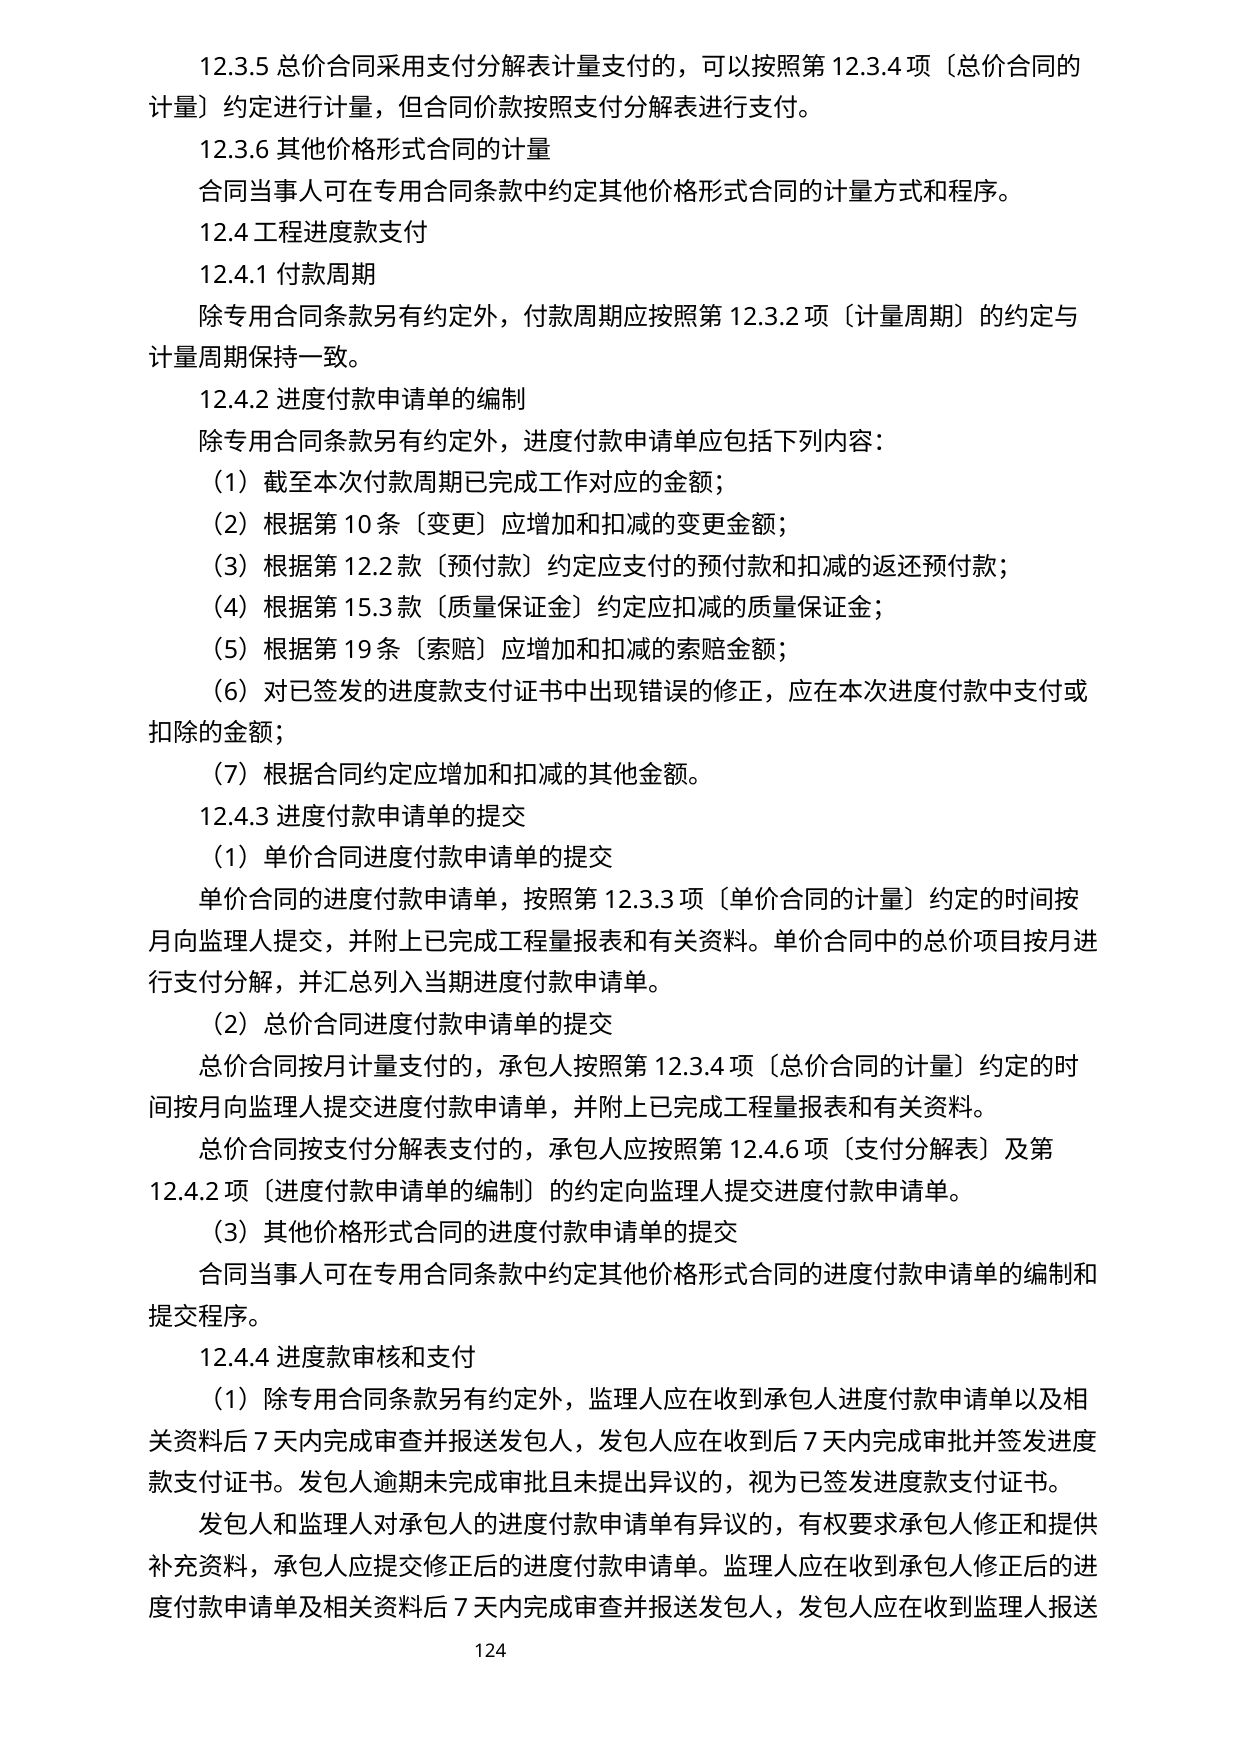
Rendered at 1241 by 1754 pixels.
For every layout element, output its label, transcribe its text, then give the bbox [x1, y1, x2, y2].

text （7）根据合同约定应增加和扣减的其他金额。 [149, 750, 1099, 792]
text 除专用合同条款另有约定外，付款周期应按照第12.3.2项〔计量周期〕的约定与计量周期保持一致。 [149, 292, 1099, 375]
text 单价合同的进度付款申请单，按照第12.3.3项〔单价合同的计量〕约定的时间按月向监理人提交，并附上已完成工程量报表和有关资料。单价合同中的总价项目按月进行支付分解，并汇总列入当期进度付款申请单。 [149, 875, 1099, 1000]
text （4）根据第15.3款〔质量保证金〕约定应扣减的质量保证金； [149, 583, 1099, 625]
text （3）其他价格形式合同的进度付款申请单的提交 [149, 1208, 1099, 1250]
text 12.4.2 进度付款申请单的编制 [149, 375, 1099, 417]
text 总价合同按支付分解表支付的，承包人应按照第12.4.6项〔支付分解表〕及第12.4.2项〔进度付款申请单的编制〕的约定向监理人提交进度付款申请单。 [149, 1125, 1099, 1208]
text 12.4工程进度款支付 [149, 208, 1099, 250]
text （1）截至本次付款周期已完成工作对应的金额； [149, 458, 1099, 500]
text （2）根据第10条〔变更〕应增加和扣减的变更金额； [149, 500, 1099, 542]
text 除专用合同条款另有约定外，进度付款申请单应包括下列内容： [149, 417, 1099, 458]
text （3）根据第12.2款〔预付款〕约定应支付的预付款和扣减的返还预付款； [149, 542, 1099, 583]
text 合同当事人可在专用合同条款中约定其他价格形式合同的进度付款申请单的编制和提交程序。 [149, 1250, 1099, 1333]
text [149, 1500, 1099, 1625]
text 12.3.6 其他价格形式合同的计量 [149, 125, 1099, 167]
text 合同当事人可在专用合同条款中约定其他价格形式合同的计量方式和程序。 [149, 167, 1099, 208]
text （5）根据第19条〔索赔〕应增加和扣减的索赔金额； [149, 625, 1099, 667]
text （1）单价合同进度付款申请单的提交 [149, 833, 1099, 875]
text 总价合同按月计量支付的，承包人按照第12.3.4项〔总价合同的计量〕约定的时间按月向监理人提交进度付款申请单，并附上已完成工程量报表和有关资料。 [149, 1042, 1099, 1125]
text （2）总价合同进度付款申请单的提交 [149, 1000, 1099, 1042]
text （1）除专用合同条款另有约定外，监理人应在收到承包人进度付款申请单以及相关资料后7天内完成审查并报送发包人，发包人应在收到后7天内完成审批并签发进度款支付证书。发包人逾期未完成审批且未提出异议的，视为已签发进度款支付证书。 [149, 1375, 1099, 1500]
text 12.4.1 付款周期 [149, 250, 1099, 292]
text （6）对已签发的进度款支付证书中出现错误的修正，应在本次进度付款中支付或扣除的金额； [149, 667, 1099, 750]
text 12.3.5 总价合同采用支付分解表计量支付的，可以按照第12.3.4项〔总价合同的计量〕约定进行计量，但合同价款按照支付分解表进行支付。 [149, 42, 1099, 125]
text 12.4.3 进度付款申请单的提交 [149, 792, 1099, 833]
text 12.4.4 进度款审核和支付 [149, 1333, 1099, 1375]
